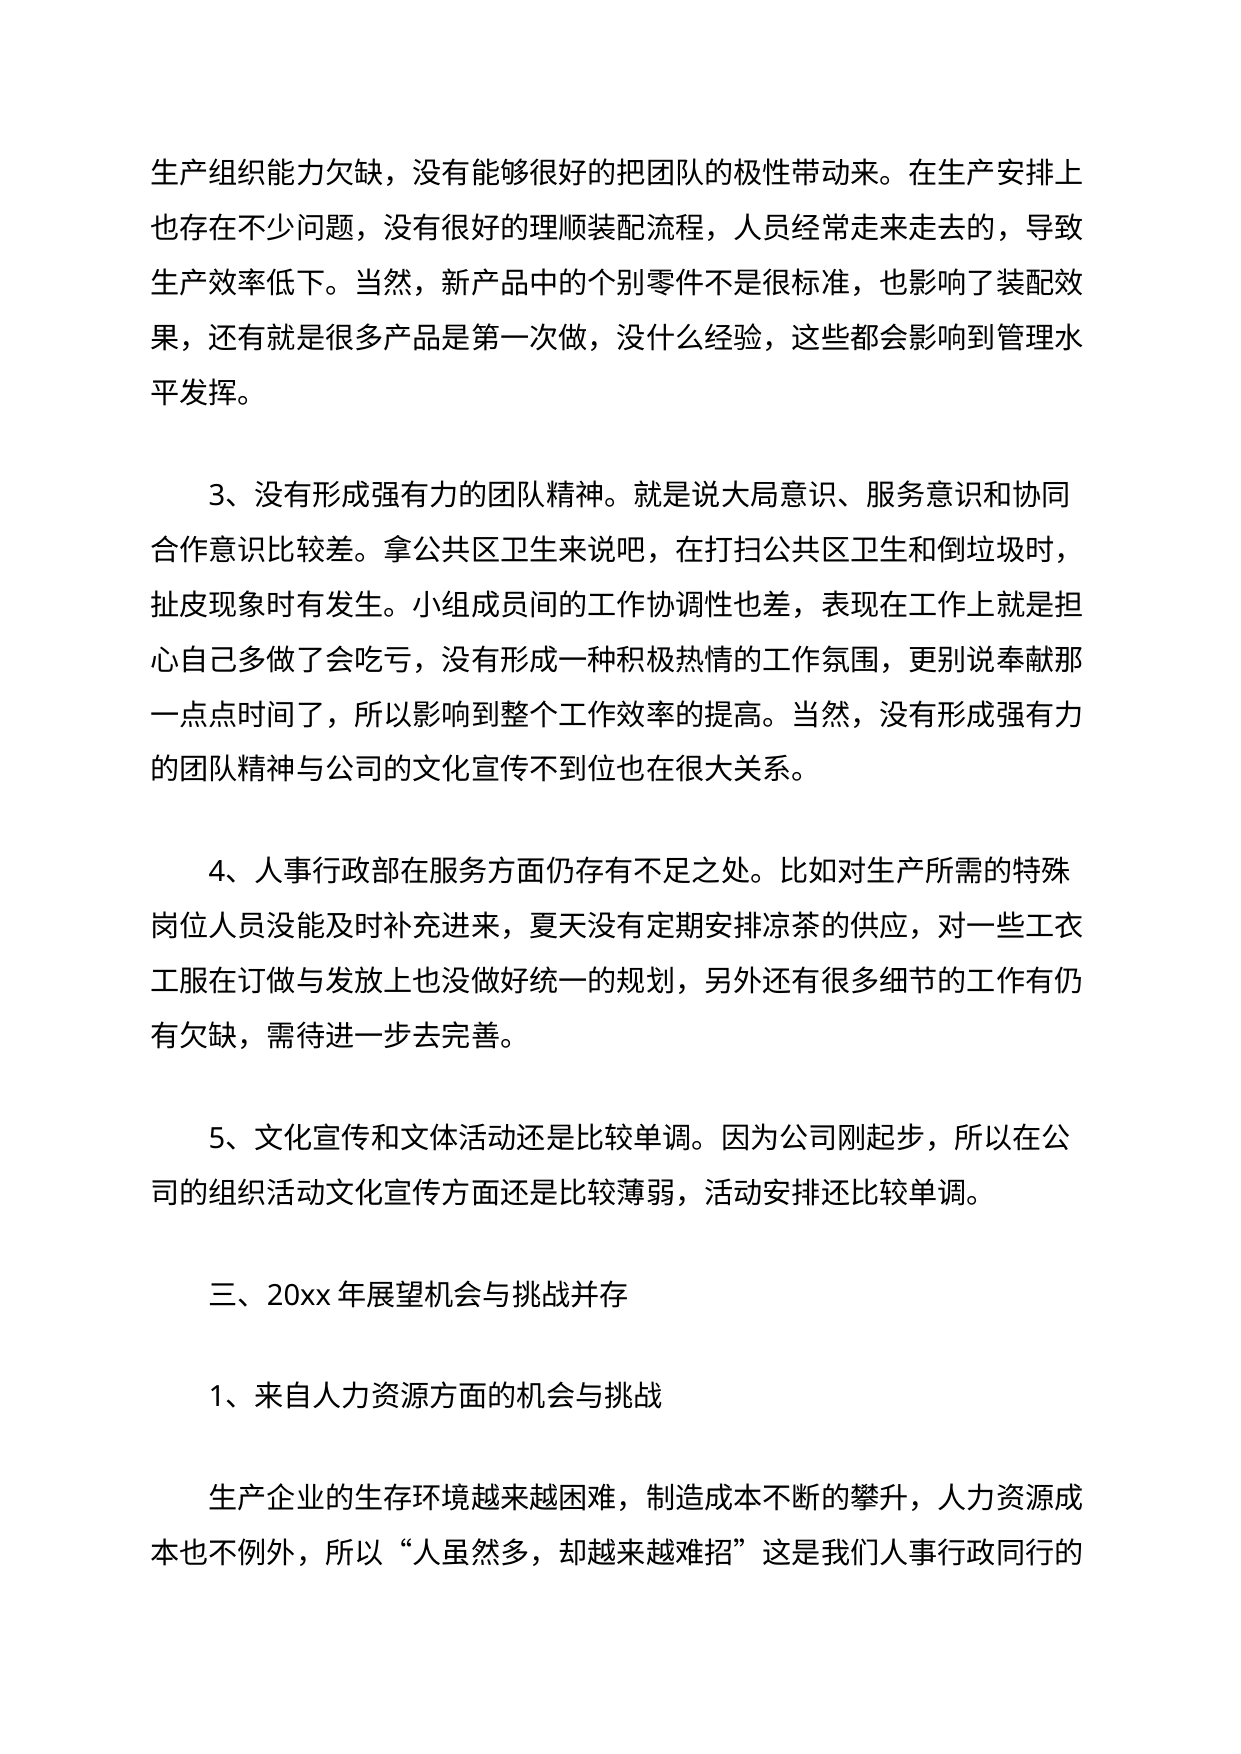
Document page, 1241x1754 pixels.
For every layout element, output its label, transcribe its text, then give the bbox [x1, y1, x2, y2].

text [150, 150, 1090, 412]
text 3、没有形成强有力的团队精神。就是说大局意识、服务意识和协同合作意识比较差。拿公共区卫生来说吧，在打扫公共区卫生和倒垃圾时，扯皮现象时有发生。小组成员间的工作协调性也差，表现在工作上就是担心自己多做了会吃亏，没有形成一种积极热情的工作氛围，更别说奉献那一点点时间了，所以影响到整个工作效率的提高。当然，没有形成强有力的团队精神与公司的文化宣传不到位也在很大关系。 [150, 471, 1090, 788]
text 4、人事行政部在服务方面仍存有不足之处。比如对生产所需的特殊岗位人员没能及时补充进来，夏天没有定期安排凉茶的供应，对一些工衣工服在订做与发放上也没做好统一的规划，另外还有很多细节的工作有仍有欠缺，需待进一步去完善。 [150, 848, 1090, 1055]
text 1、来自人力资源方面的机会与挑战 [150, 1373, 1090, 1415]
text 三、20xx年展望机会与挑战并存 [150, 1271, 1090, 1313]
text 5、文化宣传和文体活动还是比较单调。因为公司刚起步，所以在公司的组织活动文化宣传方面还是比较薄弱，活动安排还比较单调。 [150, 1114, 1090, 1212]
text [150, 1475, 1090, 1572]
